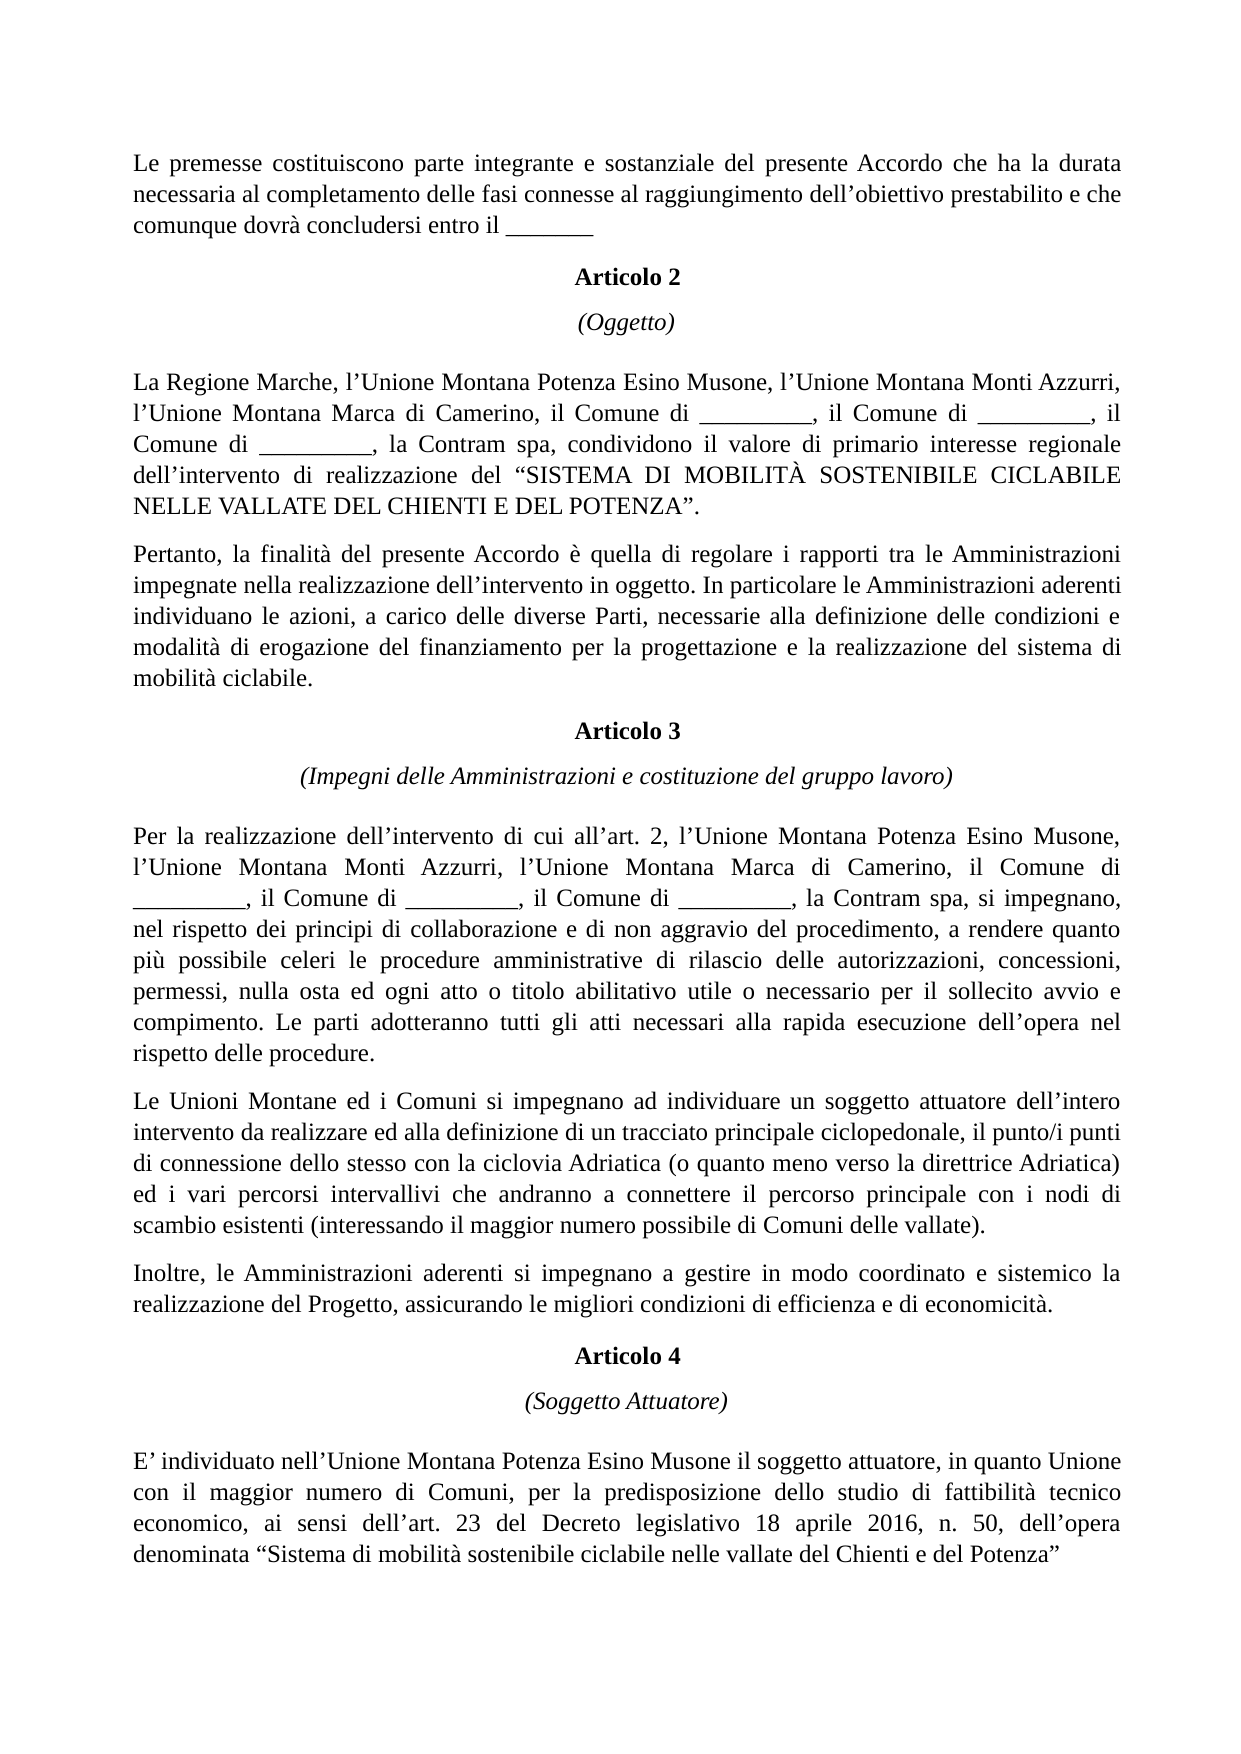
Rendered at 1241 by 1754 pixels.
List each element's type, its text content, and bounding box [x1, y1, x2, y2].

text La Regione Marche, l’Unione Montana Potenza Esino Musone, l’Unione Montana Monti Azzurri, l’Unione Montana Marca di Camerino, il Comune di _________, il Comune di _________, il Comune di _________, la Contram spa, condividono il valore di primario interesse regionale dell’intervento di realizzazione del “SISTEMA DI MOBILITÀ SOSTENIBILE CICLABILE NELLE VALLATE DEL CHIENTI E DEL POTENZA”. [133, 367, 1122, 520]
text Articolo 4 [133, 1345, 1122, 1370]
text Pertanto, la finalità del presente Accordo è quella di regolare i rapporti tra le Amministrazioni impegnate nella realizzazione dell’intervento in oggetto. In particolare le Amministrazioni aderenti individuano le azioni, a carico delle diverse Parti, necessarie alla definizione delle condizioni e modalità di erogazione del finanziamento per la progettazione e la realizzazione del sistema di mobilità ciclabile. [133, 539, 1122, 692]
text (Oggetto) [133, 307, 1122, 336]
text Articolo 2 [133, 266, 1122, 291]
text E’ individuato nell’Unione Montana Potenza Esino Musone il soggetto attuatore, in quanto Unione con il maggior numero di Comuni, per la predisposizione dello studio di fattibilità tecnico economico, ai sensi dell’art. 23 del Decreto legislativo 18 aprile 2016, n. 50, dell’opera denominata “Sistema di mobilità sostenibile ciclabile nelle vallate del Chienti e del Potenza” [133, 1446, 1122, 1568]
text Per la realizzazione dell’intervento di cui all’art. 2, l’Unione Montana Potenza Esino Musone, l’Unione Montana Monti Azzurri, l’Unione Montana Marca di Camerino, il Comune di _________, il Comune di _________, il Comune di _________, la Contram spa, si impegnano, nel rispetto dei principi di collaborazione e di non aggravio del procedimento, a rendere quanto più possibile celeri le procedure amministrative di rilascio delle autorizzazioni, concessioni, permessi, nulla osta ed ogni atto o titolo abilitativo utile o necessario per il sollecito avvio e compimento. Le parti adotteranno tutti gli atti necessari alla rapida esecuzione dell’opera nel rispetto delle procedure. [133, 821, 1122, 1067]
text Articolo 3 [133, 719, 1122, 744]
text Le Unioni Montane ed i Comuni si impegnano ad individuare un soggetto attuatore dell’intero intervento da realizzare ed alla definizione di un tracciato principale ciclopedonale, il punto/i punti di connessione dello stesso con la ciclovia Adriatica (o quanto meno verso la direttrice Adriatica) ed i vari percorsi intervallivi che andranno a connettere il percorso principale con i nodi di scambio esistenti (interessando il maggior numero possibile di Comuni delle vallate). [133, 1086, 1122, 1239]
text (Impegni delle Amministrazioni e costituzione del gruppo lavoro) [133, 761, 1122, 790]
text Le premesse costituiscono parte integrante e sostanziale del presente Accordo che ha la durata necessaria al completamento delle fasi connesse al raggiungimento dell’obiettivo prestabilito e che comunque dovrà concludersi entro il _______ [133, 148, 1122, 238]
text (Soggetto Attuatore) [133, 1386, 1122, 1415]
text Inoltre, le Amministrazioni aderenti si impegnano a gestire in modo coordinato e sistemico la realizzazione del Progetto, assicurando le migliori condizioni di efficienza e di economicità. [133, 1258, 1122, 1317]
